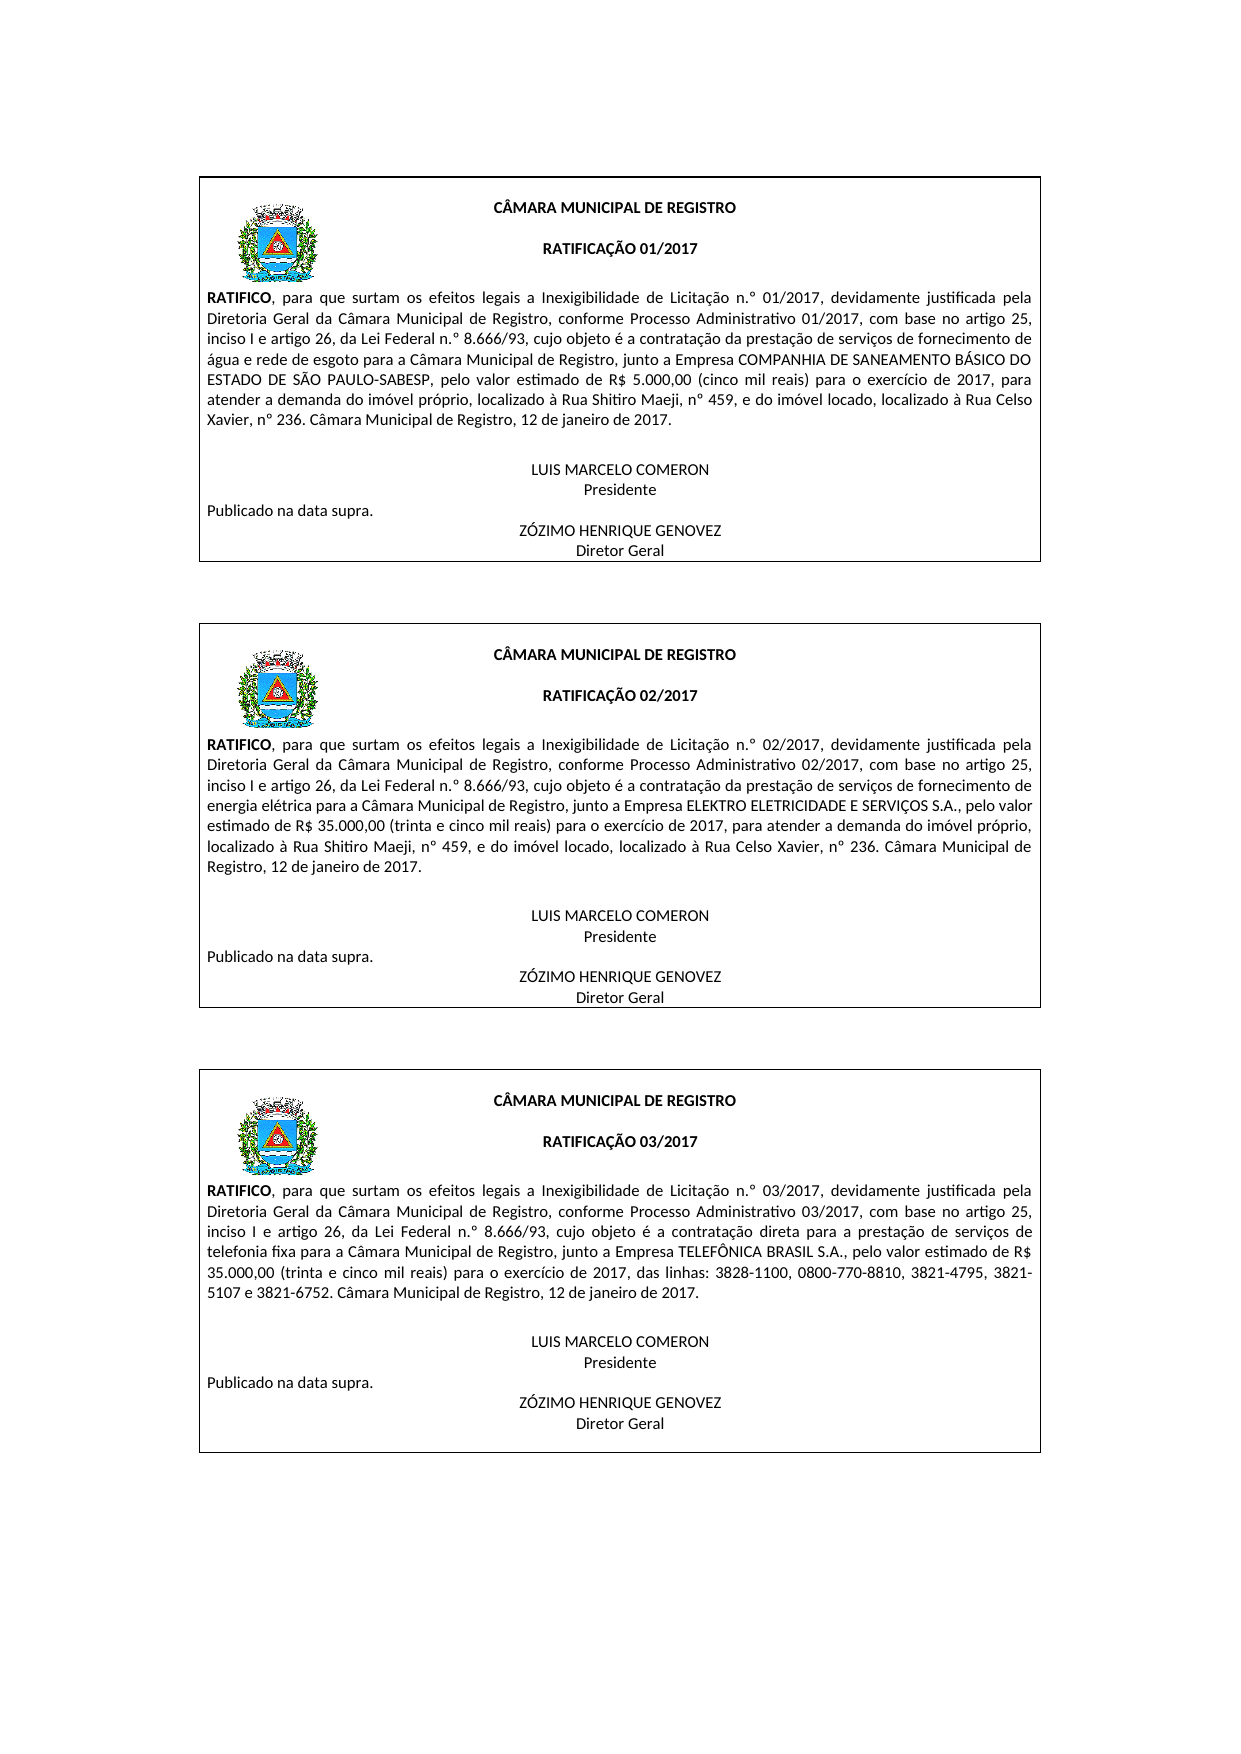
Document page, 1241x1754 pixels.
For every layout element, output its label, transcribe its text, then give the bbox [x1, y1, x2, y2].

table_header CÂMARA MUNICIPAL DE REGISTRO RATIFICAÇÃO 03/2017 RATIFICO, para que surtam os efeitos legais a Inexigibilidade de Licitação n.º 03/2017, devidamente justificada pela Diretoria Geral da , conforme Processo Administrativo 03/2017, com base no artigo 25, inciso I e artigo 26, da Lei Federal n.º 8.666/93, cujo objeto é a contratação direta para a prestação de serviços de telefonia fixa para a Câmara Municipal de Registro, junto a Empresa TELEFÔNICA BRASIL S.A., pelo valor estimado de R$ 35.000,00 (trinta e cinco mil reais) para o exercício de 2017, das linhas: 3828-1100, 0800-770-8810, 3821-4795, 3821-5107 e 3821-6752. , 12 de janeiro de 2017. LUIS MARCELO COMERON Presidente Publicado na data supra. ZÓZIMO HENRIQUE GENOVEZ Diretor Geral [200, 1070, 1040, 1452]
table_header CÂMARA MUNICIPAL DE REGISTRO RATIFICAÇÃO 01/2017 RATIFICO, para que surtam os efeitos legais a Inexigibilidade de Licitação n.º 01/2017, devidamente justificada pela Diretoria Geral da , conforme Processo Administrativo 01/2017, com base no artigo 25, inciso I e artigo 26, da Lei Federal n.º 8.666/93, cujo objeto é a contratação da prestação de serviços de fornecimento de água e rede de esgoto para a Câmara Municipal de Registro, junto a Empresa COMPANHIA DE SANEAMENTO BÁSICO DO ESTADO DE SÃO PAULO-SABESP, pelo valor estimado de R$ 5.000,00 (cinco mil reais) para o exercício de 2017, para atender a demanda do imóvel próprio, localizado à Rua Shitiro Maeji, nº 459, e do imóvel locado, localizado à Rua Celso Xavier, nº 236. , 12 de janeiro de 2017. LUIS MARCELO COMERON Presidente Publicado na data supra. ZÓZIMO HENRIQUE GENOVEZ Diretor Geral [200, 178, 1040, 561]
table_header CÂMARA MUNICIPAL DE REGISTRO RATIFICAÇÃO 02/2017 RATIFICO, para que surtam os efeitos legais a Inexigibilidade de Licitação n.º 02/2017, devidamente justificada pela Diretoria Geral da , conforme Processo Administrativo 02/2017, com base no artigo 25, inciso I e artigo 26, da Lei Federal n.º 8.666/93, cujo objeto é a contratação da prestação de serviços de fornecimento de energia elétrica para a Câmara Municipal de Registro, junto a Empresa ELEKTRO ELETRICIDADE E SERVIÇOS S.A., pelo valor estimado de R$ 35.000,00 (trinta e cinco mil reais) para o exercício de 2017, para atender a demanda do imóvel próprio, localizado à Rua Shitiro Maeji, nº 459, e do imóvel locado, localizado à Rua Celso Xavier, nº 236. , 12 de janeiro de 2017. LUIS MARCELO COMERON Presidente Publicado na data supra. ZÓZIMO HENRIQUE GENOVEZ Diretor Geral [200, 624, 1040, 1007]
